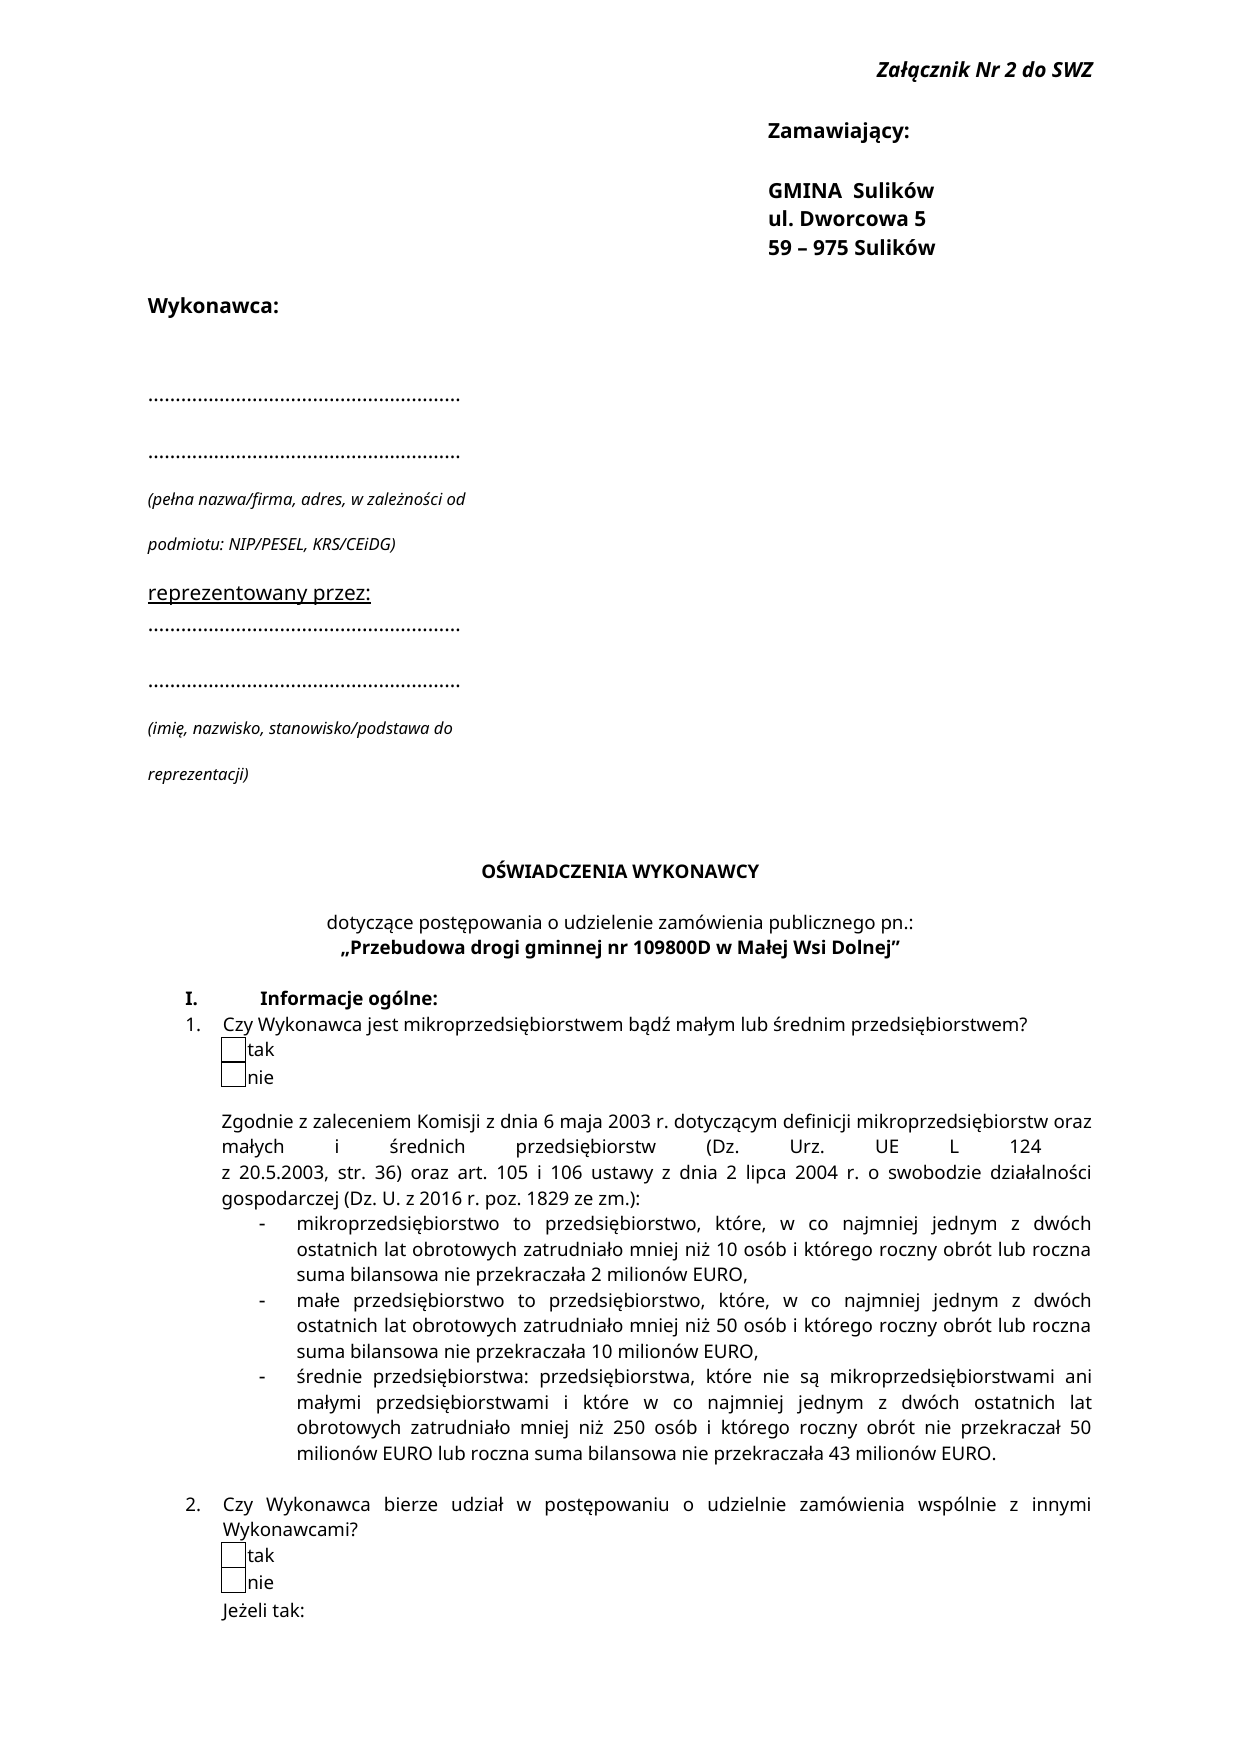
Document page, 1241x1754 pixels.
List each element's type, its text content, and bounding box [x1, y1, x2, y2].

text ul. Dworcowa 5 [768, 204, 1093, 233]
list średnie przedsiębiorstwa: przedsiębiorstwa, które nie są mikroprzedsiębiorstwami ani małymi przedsiębiorstwami i które w co najmniej jednym z dwóch ostatnich lat obrotowych zatrudniało mniej niż 250 osób i którego roczny obrót nie przekraczał 50 milionów EURO lub roczna suma bilansowa nie przekraczała 43 milionów EURO. [259, 1363, 1093, 1466]
text „Przebudowa drogi gminnej nr 109800D w Małej Wsi Dolnej” [148, 934, 1093, 960]
text Załącznik Nr 2 do SWZ [148, 55, 1093, 84]
text …………………………………………………………………………………………………… (pełna nazwa/firma, adres, w zależności od podmiotu: NIP/PESEL, KRS/CEiDG) [148, 379, 472, 555]
list Informacje ogólne: [185, 986, 1093, 1011]
list nie [223, 1569, 1093, 1595]
text Wykonawca: [148, 292, 1093, 320]
text …………………………………………………………………………………………………… (imię, nazwisko, stanowisko/podstawa do reprezentacji) [148, 609, 472, 785]
list Czy Wykonawca bierze udział w postępowaniu o udzielnie zamówienia wspólnie z innymi Wykonawcami? [185, 1491, 1093, 1542]
text Zgodnie z zaleceniem Komisji z dnia 6 maja 2003 r. dotyczącym definicji mikroprzedsiębiorstw oraz małych i średnich przedsiębiorstw (Dz. Urz. UE L 124 z 20.5.2003, str. 36) oraz art. 105 i 106 ustawy z dnia 2 lipca 2004 r. o swobodzie działalności gospodarczej (Dz. U. z 2016 r. poz. 1829 ze zm.): [221, 1108, 1093, 1210]
text dotyczące postępowania o udzielenie zamówienia publicznego pn.: [148, 909, 1093, 934]
text OŚWIADCZENIA WYKONAWCY [148, 858, 1093, 883]
list tak [246, 1037, 1093, 1062]
text Zamawiający: [694, 117, 1093, 145]
list Czy Wykonawca jest mikroprzedsiębiorstwem bądź małym lub średnim przedsiębiorstwem? [185, 1011, 1093, 1037]
list małe przedsiębiorstwo to przedsiębiorstwo, które, w co najmniej jednym z dwóch ostatnich lat obrotowych zatrudniało mniej niż 50 osób i którego roczny obrót lub roczna suma bilansowa nie przekraczała 10 milionów EURO, [259, 1287, 1093, 1363]
list Jeżeli tak: [223, 1597, 1093, 1623]
list nie [223, 1064, 1093, 1089]
list tak [246, 1542, 1093, 1568]
text reprezentowany przez: [148, 578, 1093, 606]
text 59 – 975 Sulików [768, 233, 1093, 261]
list mikroprzedsiębiorstwo to przedsiębiorstwo, które, w co najmniej jednym z dwóch ostatnich lat obrotowych zatrudniało mniej niż 10 osób i którego roczny obrót lub roczna suma bilansowa nie przekraczała 2 milionów EURO, [259, 1210, 1093, 1287]
text GMINA Sulików [768, 176, 1093, 204]
